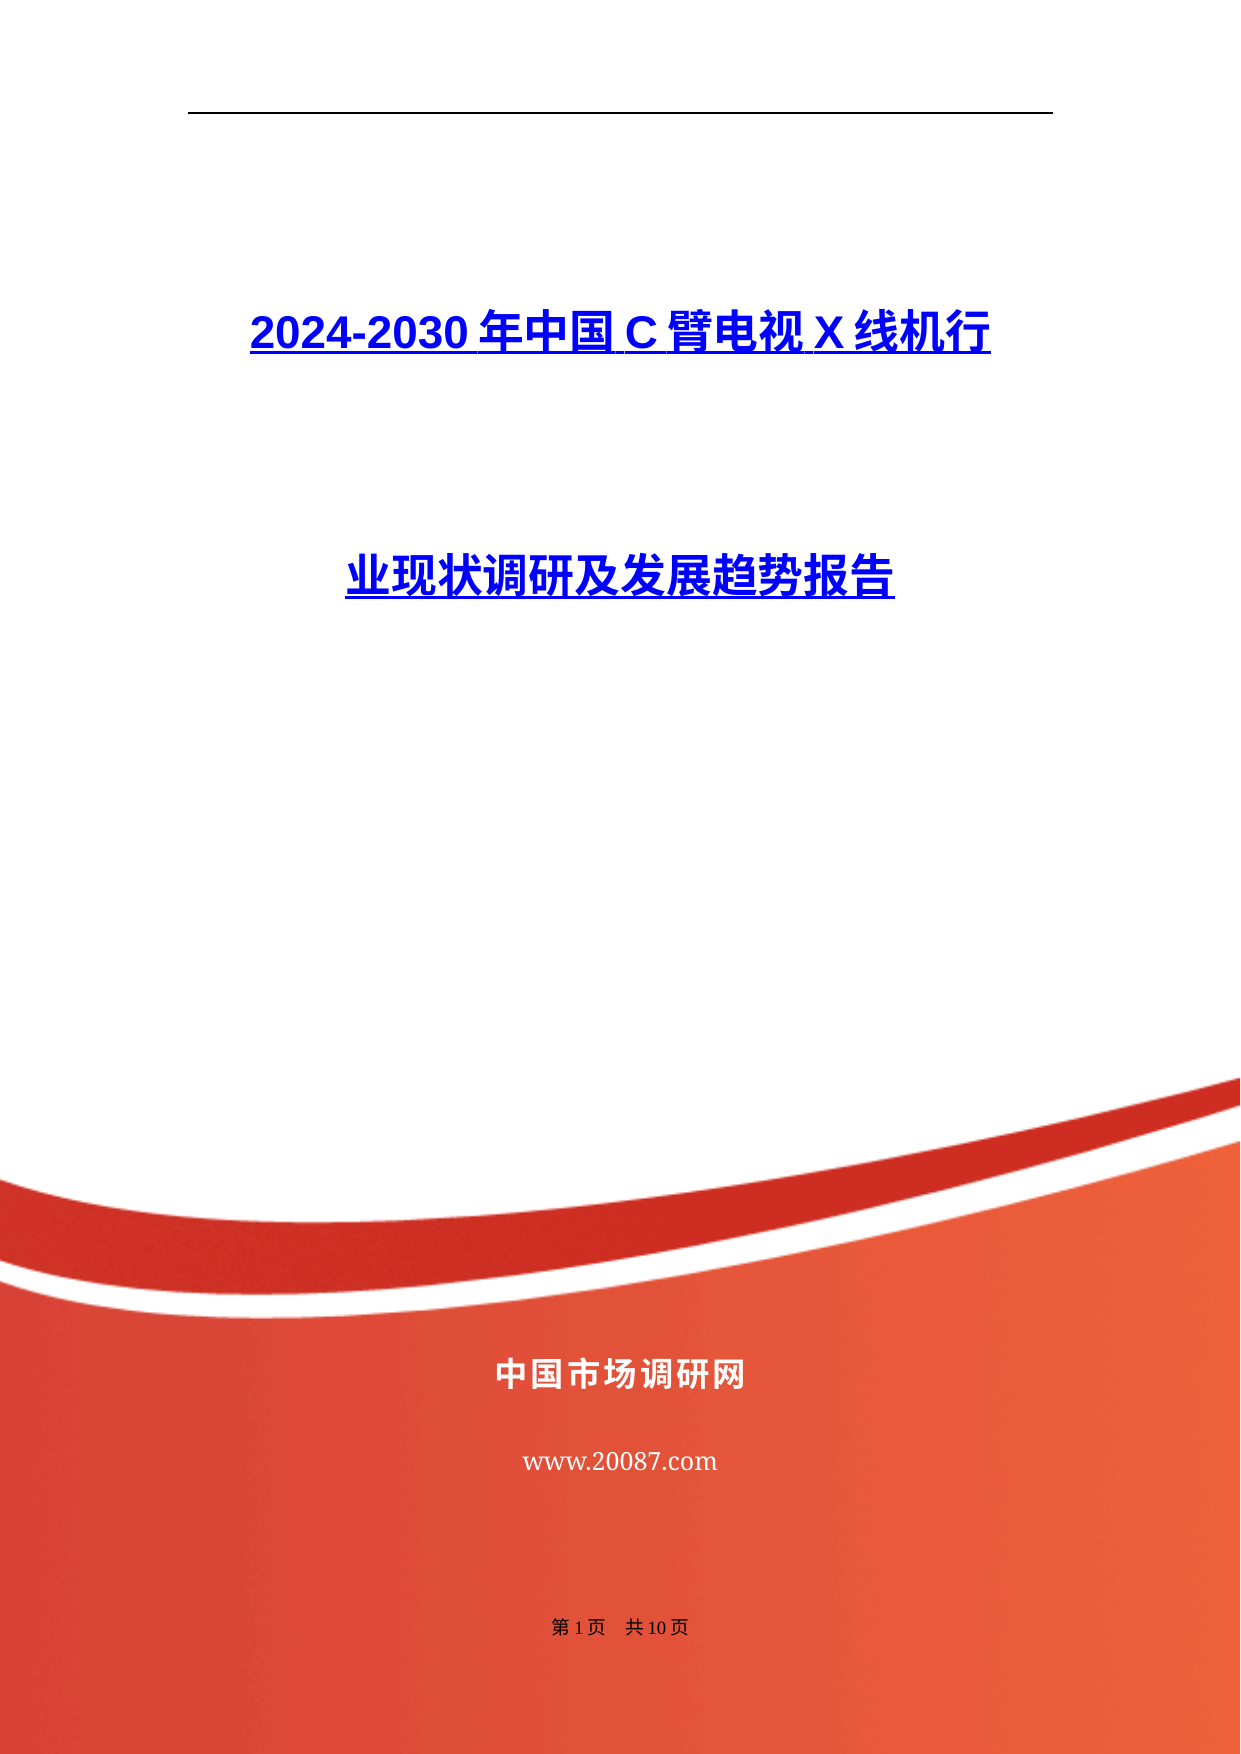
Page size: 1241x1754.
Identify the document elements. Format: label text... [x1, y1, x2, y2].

picture [0, 1006, 1241, 1754]
table_header 2024-2030年中国C臂电视X线机行业现状调研及发展趋势报告 [188, 207, 1053, 773]
subtitle 中国市场调研网 [187, 1339, 1053, 1404]
text www.20087.com [187, 1428, 1053, 1493]
